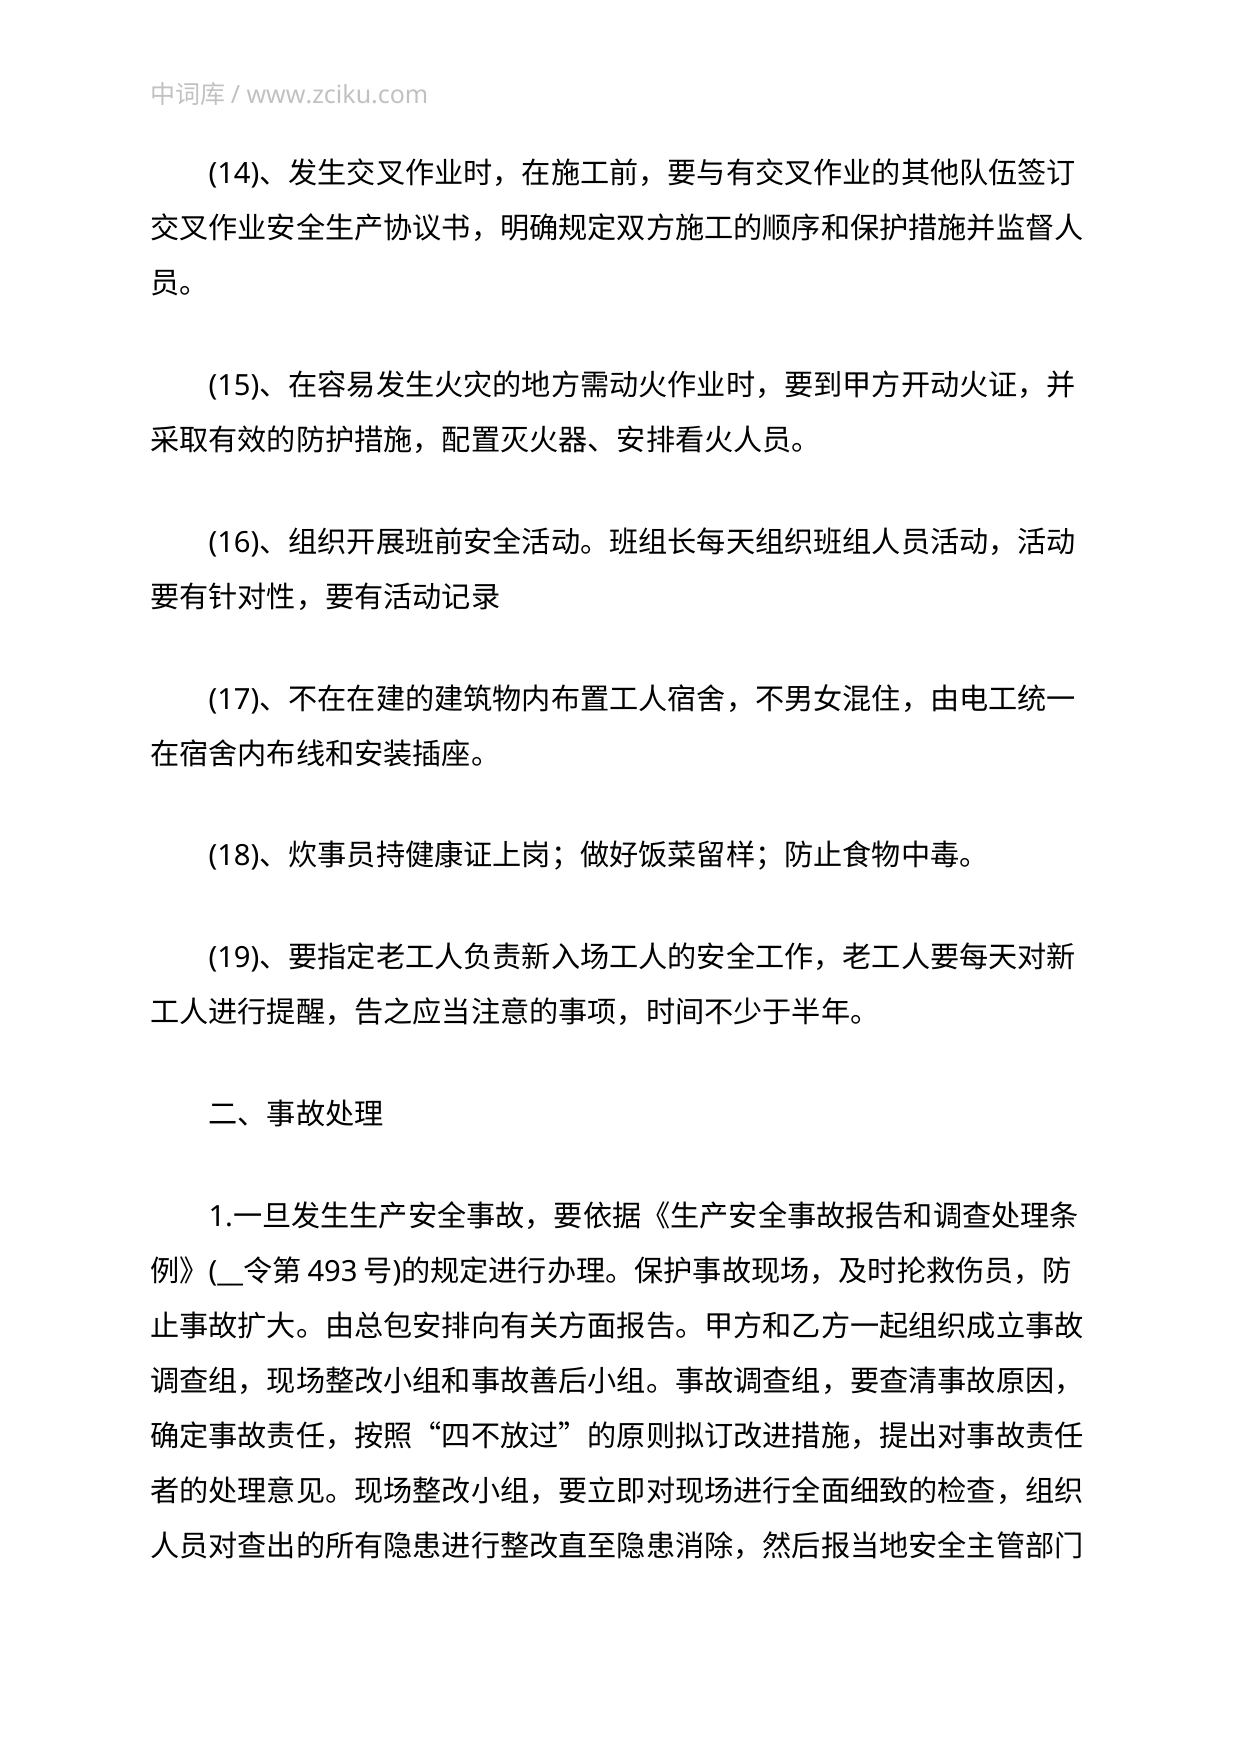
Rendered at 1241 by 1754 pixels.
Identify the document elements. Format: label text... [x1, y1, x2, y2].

text (16)、组织开展班前安全活动。班组长每天组织班组人员活动，活动要有针对性，要有活动记录 [150, 518, 1090, 616]
text (15)、在容易发生火灾的地方需动火作业时，要到甲方开动火证，并采取有效的防护措施，配置灭火器、安排看火人员。 [150, 362, 1090, 459]
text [150, 1192, 1090, 1564]
text (19)、要指定老工人负责新入场工人的安全工作，老工人要每天对新工人进行提醒，告之应当注意的事项，时间不少于半年。 [150, 934, 1090, 1031]
text (14)、发生交叉作业时，在施工前，要与有交叉作业的其他队伍签订交叉作业安全生产协议书，明确规定双方施工的顺序和保护措施并监督人员。 [150, 150, 1090, 302]
text (18)、炊事员持健康证上岗；做好饭菜留样；防止食物中毒。 [150, 832, 1090, 874]
text (17)、不在在建的建筑物内布置工人宿舍，不男女混住，由电工统一在宿舍内布线和安装插座。 [150, 675, 1090, 772]
text 二、事故处理 [150, 1091, 1090, 1133]
